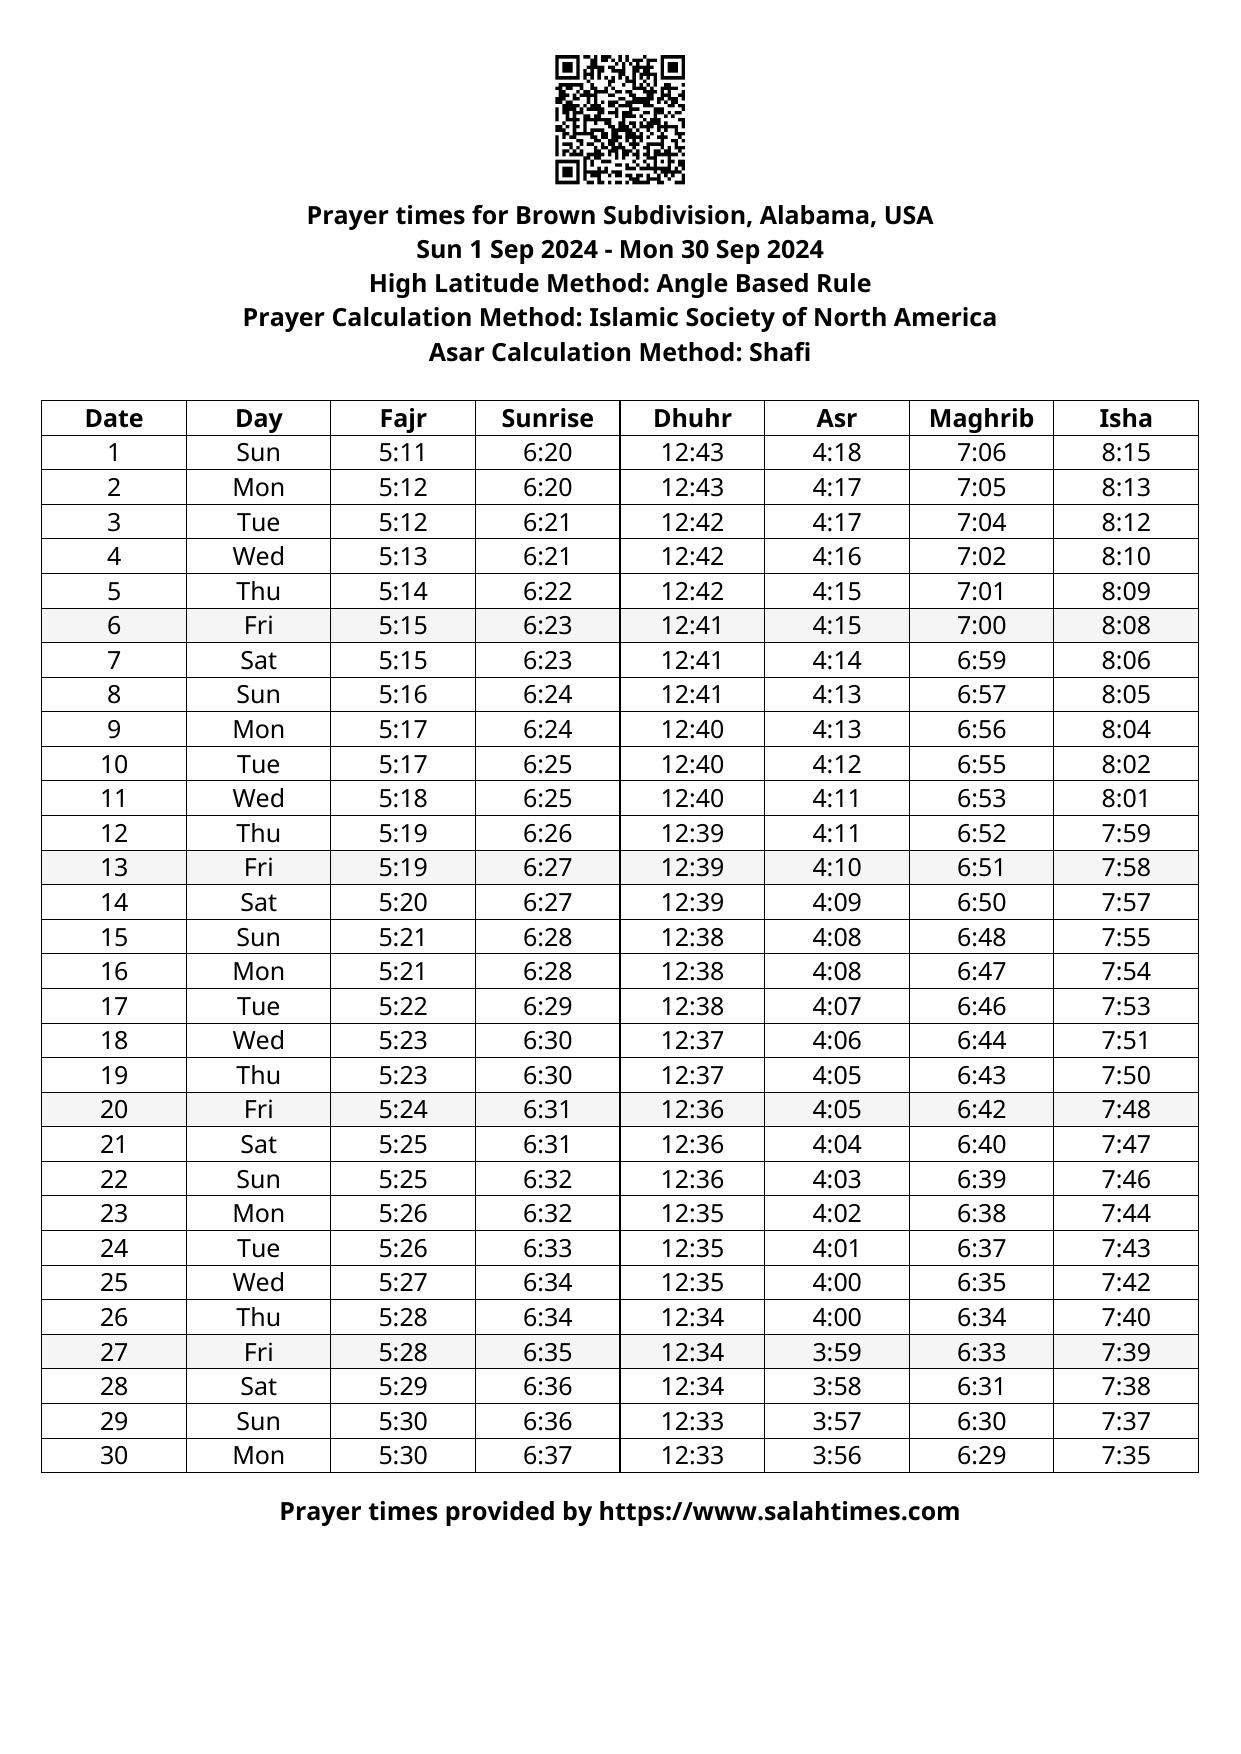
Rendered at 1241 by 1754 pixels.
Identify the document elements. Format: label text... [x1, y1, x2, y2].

table_cell 6:38 [910, 1196, 1053, 1230]
table_cell 4:00 [765, 1300, 909, 1334]
table_cell 21 [42, 1127, 186, 1161]
text Asar Calculation Method: Shafi [42, 334, 1198, 368]
table_cell 3:57 [765, 1404, 909, 1437]
table_header Maghrib [910, 401, 1053, 434]
table_cell 8:12 [1054, 505, 1198, 538]
table_cell 6:55 [910, 747, 1053, 780]
table_cell 12:34 [621, 1369, 764, 1403]
table_cell 5:15 [331, 643, 475, 677]
table_cell 5:28 [331, 1300, 475, 1334]
table_cell 5:18 [331, 781, 475, 815]
table_cell 4:17 [765, 470, 909, 504]
table_cell 12:39 [621, 816, 764, 849]
table_cell 5:13 [331, 539, 475, 573]
table_cell 6:20 [476, 470, 619, 504]
table_cell 7:38 [1054, 1369, 1198, 1403]
table_cell 8:06 [1054, 643, 1198, 677]
table_cell 6:31 [910, 1369, 1053, 1403]
table_cell 12:34 [621, 1335, 764, 1368]
table_cell 6:40 [910, 1127, 1053, 1161]
table_header Dhuhr [621, 401, 764, 434]
table_cell Sat [187, 885, 330, 919]
table_cell 4:14 [765, 643, 909, 677]
table_cell 5:23 [331, 1058, 475, 1092]
table_cell 3:58 [765, 1369, 909, 1403]
table_cell Wed [187, 1266, 330, 1299]
table_cell 5:17 [331, 712, 475, 746]
table_header Sunrise [476, 401, 619, 434]
table_cell 13 [42, 851, 186, 884]
table_cell 12:38 [621, 989, 764, 1022]
table_cell 4:13 [765, 678, 909, 711]
table_cell 5:22 [331, 989, 475, 1022]
table_cell 3 [42, 505, 186, 538]
table_cell 4:12 [765, 747, 909, 780]
table_cell 6:37 [910, 1231, 1053, 1264]
table_cell 6:56 [910, 712, 1053, 746]
table_cell 7:06 [910, 436, 1053, 469]
table_cell Mon [187, 1196, 330, 1230]
table_cell 5:30 [331, 1439, 475, 1472]
table_cell 5:25 [331, 1127, 475, 1161]
table_cell 6:33 [910, 1335, 1053, 1368]
table_cell Sat [187, 1127, 330, 1161]
table_cell 4:00 [765, 1266, 909, 1299]
table_cell 6:31 [476, 1093, 619, 1126]
table_cell 7:55 [1054, 920, 1198, 953]
table_cell Thu [187, 1058, 330, 1092]
table_cell 8:02 [1054, 747, 1198, 780]
table_cell Wed [187, 1024, 330, 1057]
table_cell 5:23 [331, 1024, 475, 1057]
table_cell 4:06 [765, 1024, 909, 1057]
table_cell 12:41 [621, 609, 764, 642]
table_cell 6:57 [910, 678, 1053, 711]
table_cell 6:27 [476, 851, 619, 884]
table_cell 12:34 [621, 1300, 764, 1334]
table_cell 6 [42, 609, 186, 642]
table_cell 6:42 [910, 1093, 1053, 1126]
table_cell Tue [187, 989, 330, 1022]
table_cell Mon [187, 954, 330, 988]
table_cell 19 [42, 1058, 186, 1092]
table_cell 5:17 [331, 747, 475, 780]
table_cell 6:24 [476, 712, 619, 746]
table_cell 7:02 [910, 539, 1053, 573]
table_cell 12 [42, 816, 186, 849]
table_cell 5:19 [331, 851, 475, 884]
table_cell 7:01 [910, 574, 1053, 607]
table_cell 6:27 [476, 885, 619, 919]
table_cell 12:42 [621, 574, 764, 607]
table_cell 6:24 [476, 678, 619, 711]
table_cell 12:37 [621, 1058, 764, 1092]
table_cell 5:27 [331, 1266, 475, 1299]
table_cell 6:46 [910, 989, 1053, 1022]
table_cell 8:05 [1054, 678, 1198, 711]
table_cell 6:28 [476, 954, 619, 988]
table_cell 12:36 [621, 1093, 764, 1126]
table_cell 12:41 [621, 678, 764, 711]
table_header Asr [765, 401, 909, 434]
table_cell 4:05 [765, 1093, 909, 1126]
table_cell Sun [187, 436, 330, 469]
table_cell 5:26 [331, 1196, 475, 1230]
table_cell 6:36 [476, 1369, 619, 1403]
table_cell 7:50 [1054, 1058, 1198, 1092]
table_cell 6:23 [476, 643, 619, 677]
table_cell 6:44 [910, 1024, 1053, 1057]
table_header Fajr [331, 401, 475, 434]
table_cell Sat [187, 643, 330, 677]
table_cell 6:43 [910, 1058, 1053, 1092]
table_cell Tue [187, 747, 330, 780]
table_cell Thu [187, 574, 330, 607]
table_cell 6:34 [476, 1266, 619, 1299]
table_cell 8:08 [1054, 609, 1198, 642]
table_cell 6:52 [910, 816, 1053, 849]
table_cell 30 [42, 1439, 186, 1472]
table_cell Thu [187, 1300, 330, 1334]
table_cell 7:51 [1054, 1024, 1198, 1057]
table_cell 6:33 [476, 1231, 619, 1264]
table_cell 5:24 [331, 1093, 475, 1126]
table_cell 6:30 [476, 1024, 619, 1057]
table_cell 4:03 [765, 1162, 909, 1195]
table_cell Sun [187, 920, 330, 953]
table_cell 7:39 [1054, 1335, 1198, 1368]
table_cell Mon [187, 470, 330, 504]
table_cell 4:15 [765, 609, 909, 642]
table_cell 5 [42, 574, 186, 607]
table_cell 12:35 [621, 1266, 764, 1299]
table_cell 6:30 [476, 1058, 619, 1092]
table_cell 7:40 [1054, 1300, 1198, 1334]
table_cell 6:21 [476, 505, 619, 538]
table_cell 12:42 [621, 505, 764, 538]
table_cell 4:11 [765, 816, 909, 849]
table_cell 12:33 [621, 1404, 764, 1437]
table_cell 5:15 [331, 609, 475, 642]
table_cell 4:18 [765, 436, 909, 469]
table_cell 6:22 [476, 574, 619, 607]
table_cell 8:01 [1054, 781, 1198, 815]
table_cell 16 [42, 954, 186, 988]
table_cell 25 [42, 1266, 186, 1299]
table_cell 7:59 [1054, 816, 1198, 849]
table_cell 6:34 [476, 1300, 619, 1334]
table_cell 5:11 [331, 436, 475, 469]
table_cell Mon [187, 1439, 330, 1472]
table_cell Sun [187, 1162, 330, 1195]
table_cell 5:21 [331, 920, 475, 953]
table_cell 29 [42, 1404, 186, 1437]
table_cell 6:31 [476, 1127, 619, 1161]
table_cell Wed [187, 539, 330, 573]
table_cell 4:17 [765, 505, 909, 538]
table_cell 6:36 [476, 1404, 619, 1437]
table_header Day [187, 401, 330, 434]
table_cell 6:35 [476, 1335, 619, 1368]
table_cell Tue [187, 505, 330, 538]
table_cell 8 [42, 678, 186, 711]
table_cell 2 [42, 470, 186, 504]
table_cell 5:12 [331, 470, 475, 504]
table_cell 7:47 [1054, 1127, 1198, 1161]
table_cell 7:04 [910, 505, 1053, 538]
table_cell Mon [187, 712, 330, 746]
table_cell 17 [42, 989, 186, 1022]
table_cell 8:10 [1054, 539, 1198, 573]
table_header Date [42, 401, 186, 434]
table_cell 12:40 [621, 747, 764, 780]
table_cell 6:32 [476, 1196, 619, 1230]
table_cell 9 [42, 712, 186, 746]
table_cell 6:23 [476, 609, 619, 642]
table_cell 6:21 [476, 539, 619, 573]
table_cell 8:15 [1054, 436, 1198, 469]
table_cell Fri [187, 609, 330, 642]
table_cell 3:59 [765, 1335, 909, 1368]
picture [542, 41, 699, 198]
table_cell Sun [187, 678, 330, 711]
table_cell 7:57 [1054, 885, 1198, 919]
table_cell 6:25 [476, 781, 619, 815]
table_cell 12:43 [621, 470, 764, 504]
table_cell 22 [42, 1162, 186, 1195]
table_cell Wed [187, 781, 330, 815]
table_cell 4:09 [765, 885, 909, 919]
table_cell 12:36 [621, 1127, 764, 1161]
table_cell 18 [42, 1024, 186, 1057]
table_cell 23 [42, 1196, 186, 1230]
table_cell 6:39 [910, 1162, 1053, 1195]
table_cell 6:20 [476, 436, 619, 469]
table_cell 4:13 [765, 712, 909, 746]
table_cell 4:10 [765, 851, 909, 884]
table_cell 4:11 [765, 781, 909, 815]
table_cell 7 [42, 643, 186, 677]
table_cell 6:30 [910, 1404, 1053, 1437]
table_cell 6:28 [476, 920, 619, 953]
table_cell 7:46 [1054, 1162, 1198, 1195]
table_cell 4:02 [765, 1196, 909, 1230]
table_cell Fri [187, 1335, 330, 1368]
table_cell Fri [187, 851, 330, 884]
table_cell 4:15 [765, 574, 909, 607]
table_cell Tue [187, 1231, 330, 1264]
table_cell 5:21 [331, 954, 475, 988]
table_cell 6:34 [910, 1300, 1053, 1334]
table_cell 4:16 [765, 539, 909, 573]
table_cell 12:36 [621, 1162, 764, 1195]
table_cell 28 [42, 1369, 186, 1403]
table_cell 20 [42, 1093, 186, 1126]
table_cell 7:48 [1054, 1093, 1198, 1126]
table_cell 6:35 [910, 1266, 1053, 1299]
table_cell 4:07 [765, 989, 909, 1022]
table_cell 6:51 [910, 851, 1053, 884]
table_cell 7:37 [1054, 1404, 1198, 1437]
table_cell 27 [42, 1335, 186, 1368]
table_cell 5:19 [331, 816, 475, 849]
table_cell 3:56 [765, 1439, 909, 1472]
table_cell 5:28 [331, 1335, 475, 1368]
table_cell 7:53 [1054, 989, 1198, 1022]
table_cell Thu [187, 816, 330, 849]
table_cell 11 [42, 781, 186, 815]
table_cell 12:35 [621, 1231, 764, 1264]
table_cell 4:05 [765, 1058, 909, 1092]
table_cell Fri [187, 1093, 330, 1126]
table_cell 1 [42, 436, 186, 469]
table_cell 4:08 [765, 920, 909, 953]
table_cell 6:47 [910, 954, 1053, 988]
table_cell 4:01 [765, 1231, 909, 1264]
table_cell 8:13 [1054, 470, 1198, 504]
table_cell 12:38 [621, 954, 764, 988]
table_cell 5:26 [331, 1231, 475, 1264]
table_cell 7:54 [1054, 954, 1198, 988]
table_cell 7:00 [910, 609, 1053, 642]
table_cell 12:40 [621, 781, 764, 815]
table_cell 6:29 [910, 1439, 1053, 1472]
table_cell 12:41 [621, 643, 764, 677]
text Sun 1 Sep 2024 - Mon 30 Sep 2024 [42, 232, 1198, 266]
table_cell 6:25 [476, 747, 619, 780]
table_cell 4:08 [765, 954, 909, 988]
table_cell 7:35 [1054, 1439, 1198, 1472]
table_cell 12:39 [621, 885, 764, 919]
table_cell 5:12 [331, 505, 475, 538]
table_cell 26 [42, 1300, 186, 1334]
text High Latitude Method: Angle Based Rule [42, 266, 1198, 300]
table_cell 12:35 [621, 1196, 764, 1230]
table_cell 7:44 [1054, 1196, 1198, 1230]
table_cell 7:05 [910, 470, 1053, 504]
table_cell 6:59 [910, 643, 1053, 677]
table_cell 4 [42, 539, 186, 573]
table_cell 6:29 [476, 989, 619, 1022]
table_cell 5:14 [331, 574, 475, 607]
table_cell 12:42 [621, 539, 764, 573]
table_cell 14 [42, 885, 186, 919]
table_cell 12:39 [621, 851, 764, 884]
table_cell 12:33 [621, 1439, 764, 1472]
table_cell 12:43 [621, 436, 764, 469]
text Prayer times for Brown Subdivision, Alabama, USA [42, 198, 1198, 232]
table_cell 7:58 [1054, 851, 1198, 884]
table_cell 6:26 [476, 816, 619, 849]
table_cell 4:04 [765, 1127, 909, 1161]
table_cell 6:32 [476, 1162, 619, 1195]
table_cell 15 [42, 920, 186, 953]
table_cell 7:43 [1054, 1231, 1198, 1264]
table_cell 12:38 [621, 920, 764, 953]
table_cell 24 [42, 1231, 186, 1264]
table_cell Sun [187, 1404, 330, 1437]
table_cell 5:16 [331, 678, 475, 711]
table_cell 8:04 [1054, 712, 1198, 746]
table_cell 7:42 [1054, 1266, 1198, 1299]
table_cell 5:29 [331, 1369, 475, 1403]
table_cell 8:09 [1054, 574, 1198, 607]
table_cell 12:40 [621, 712, 764, 746]
table_cell 5:30 [331, 1404, 475, 1437]
table_cell 5:20 [331, 885, 475, 919]
table_header Isha [1054, 401, 1198, 434]
table_cell 12:37 [621, 1024, 764, 1057]
table_cell 6:53 [910, 781, 1053, 815]
text Prayer Calculation Method: Islamic Society of North America [42, 300, 1198, 334]
text Prayer times provided by https://www.salahtimes.com [42, 1494, 1198, 1528]
table_cell 10 [42, 747, 186, 780]
table_cell 6:50 [910, 885, 1053, 919]
table_cell 5:25 [331, 1162, 475, 1195]
table_cell Sat [187, 1369, 330, 1403]
table_cell 6:37 [476, 1439, 619, 1472]
table_cell 6:48 [910, 920, 1053, 953]
